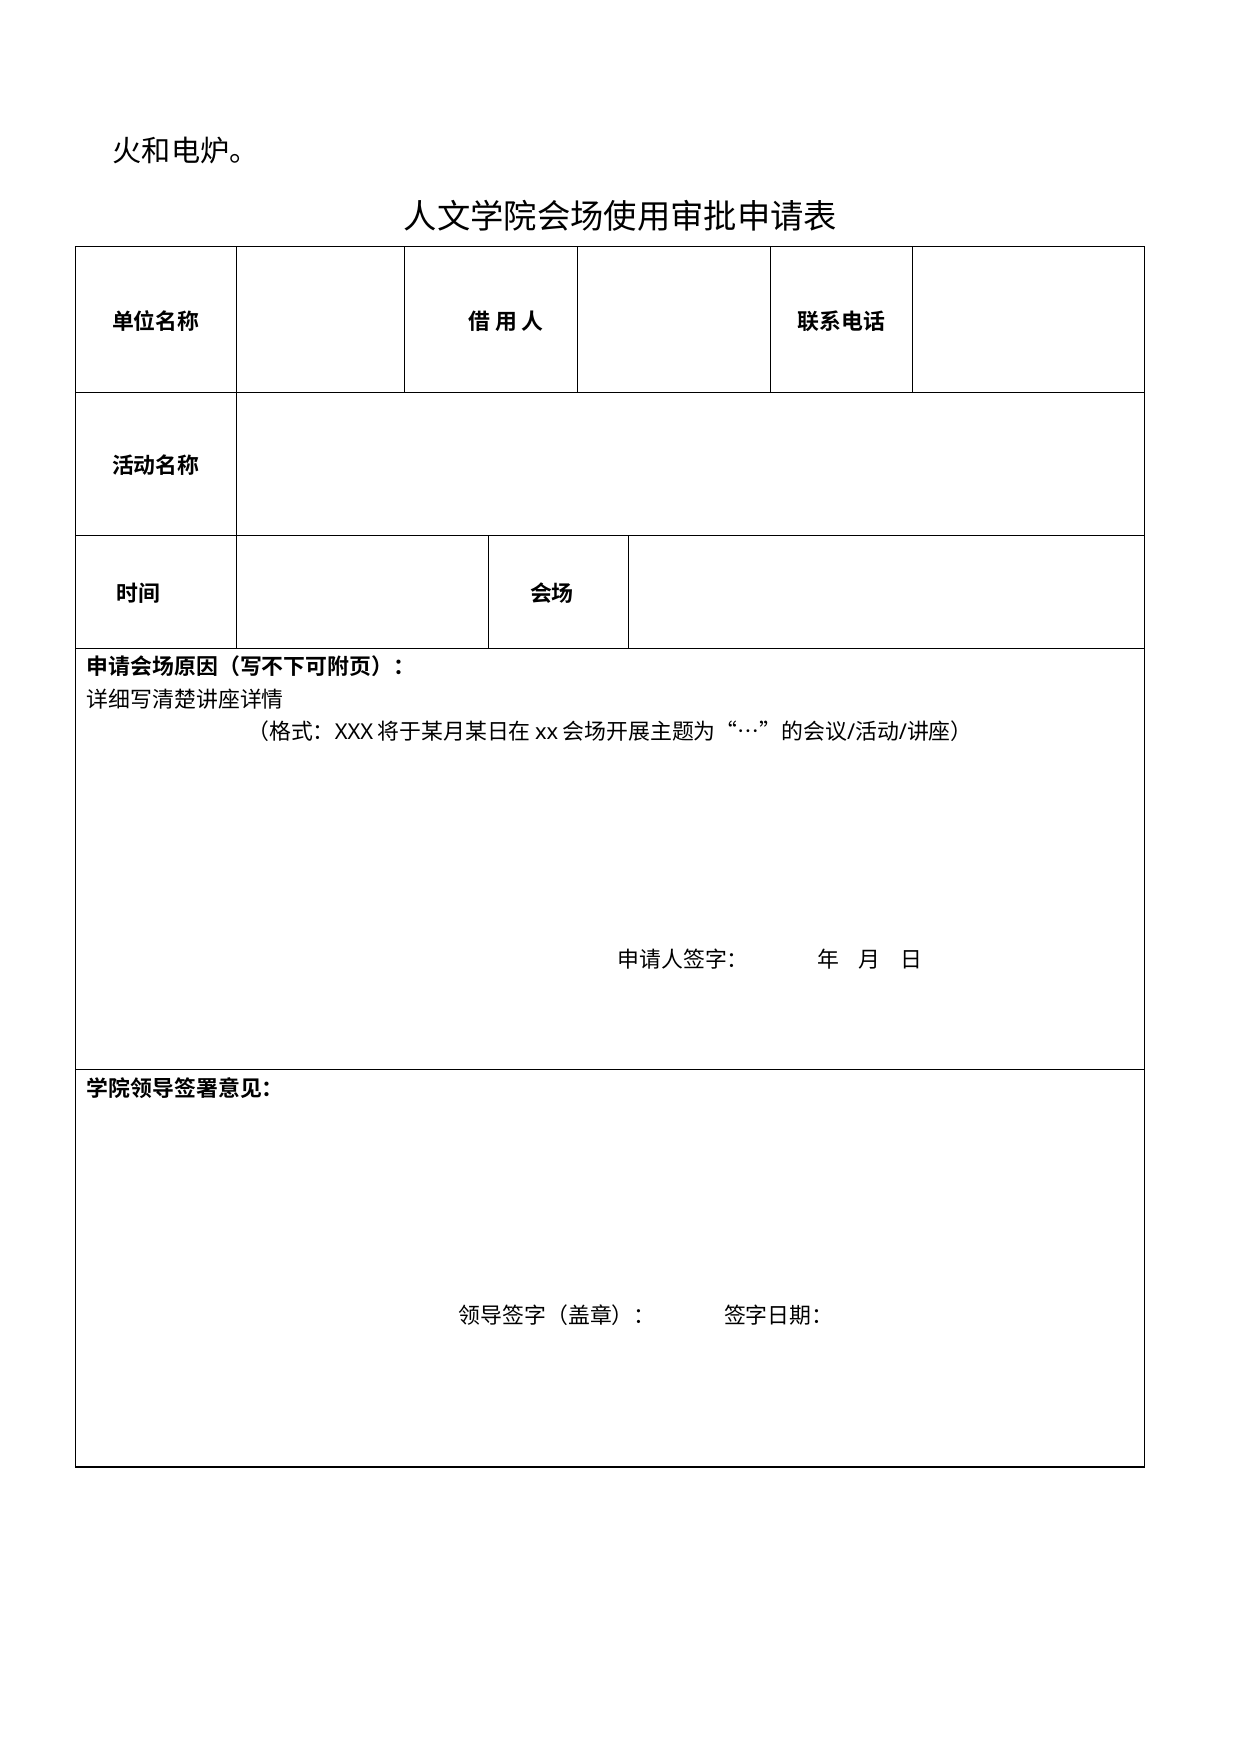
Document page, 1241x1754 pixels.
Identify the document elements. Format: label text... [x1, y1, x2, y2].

table_cell 申请会场原因（写不下可附页）： 详细写清楚讲座详情 （格式：XXX将于某月某日在xx会场开展主题为“…”的会议/活动/讲座） 申请人签字： 年 月 日 [76, 649, 1144, 1069]
table_header 借 用 人 [405, 247, 577, 392]
table_header 联系电话 [771, 247, 912, 392]
table_cell 会场 [489, 536, 628, 648]
table_header [237, 247, 404, 392]
table_cell [629, 536, 1144, 648]
table_cell 时间 [76, 536, 236, 648]
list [112, 116, 1128, 181]
table_cell 活动名称 [76, 393, 236, 535]
table_cell [237, 536, 488, 648]
table_cell [237, 393, 1144, 535]
table_header 单位名称 [76, 247, 236, 392]
table_cell 学院领导签署意见： 领导签字（盖章）： 签字日期： [76, 1070, 1144, 1466]
table_header [913, 247, 1144, 392]
table_header [578, 247, 770, 392]
list 人文学院会场使用审批申请表 [112, 181, 1128, 246]
